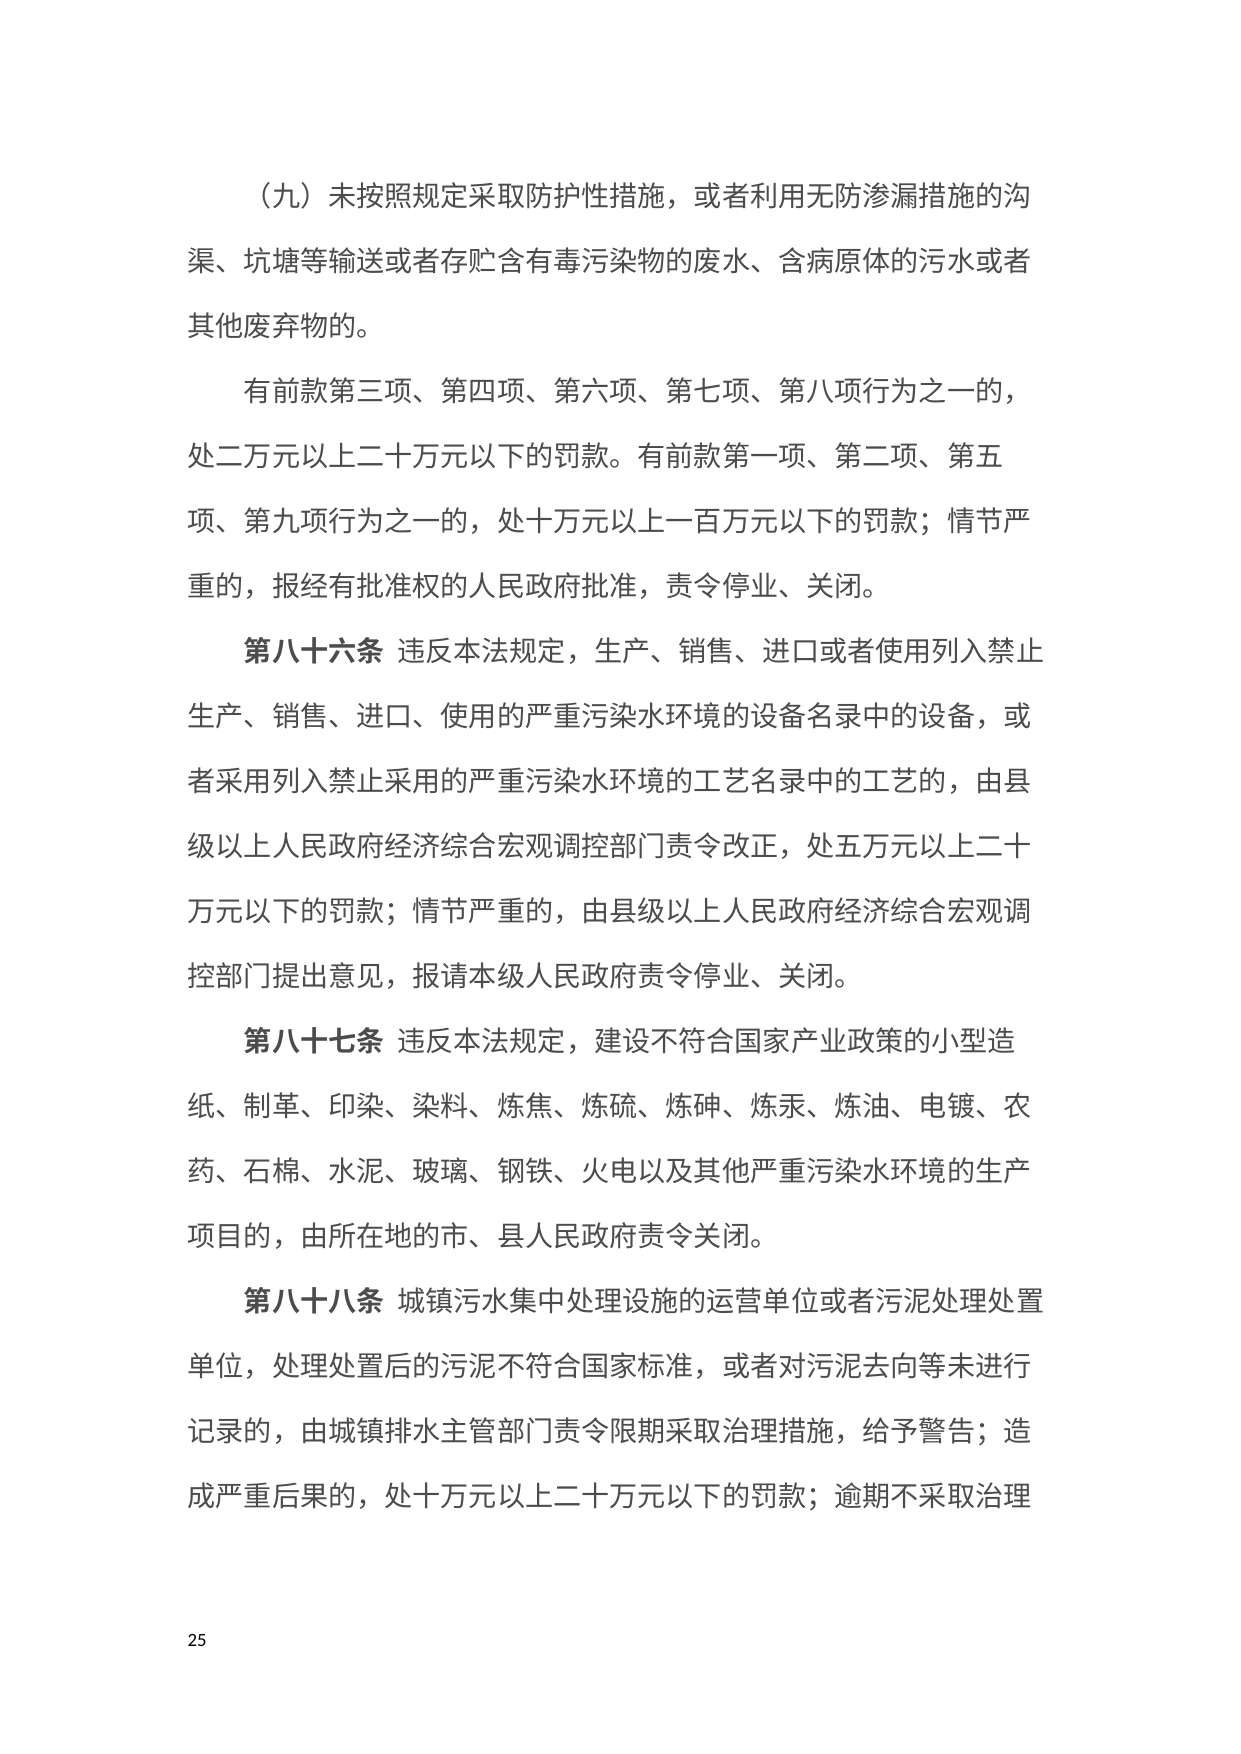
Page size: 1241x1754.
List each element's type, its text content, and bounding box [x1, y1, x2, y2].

text 第八十七条 违反本法规定，建设不符合国家产业政策的小型造纸、制革、印染、染料、炼焦、炼硫、炼砷、炼汞、炼油、电镀、农药、石棉、水泥、玻璃、钢铁、火电以及其他严重污染水环境的生产项目的，由所在地的市、县人民政府责令关闭。 [187, 1007, 1053, 1267]
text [187, 1267, 1053, 1527]
text （九）未按照规定采取防护性措施，或者利用无防渗漏措施的沟渠、坑塘等输送或者存贮含有毒污染物的废水、含病原体的污水或者其他废弃物的。 [187, 162, 1053, 357]
text 第八十六条 违反本法规定，生产、销售、进口或者使用列入禁止生产、销售、进口、使用的严重污染水环境的设备名录中的设备，或者采用列入禁止采用的严重污染水环境的工艺名录中的工艺的，由县级以上人民政府经济综合宏观调控部门责令改正，处五万元以上二十万元以下的罚款；情节严重的，由县级以上人民政府经济综合宏观调控部门提出意见，报请本级人民政府责令停业、关闭。 [187, 617, 1053, 1007]
text 有前款第三项、第四项、第六项、第七项、第八项行为之一的，处二万元以上二十万元以下的罚款。有前款第一项、第二项、第五项、第九项行为之一的，处十万元以上一百万元以下的罚款；情节严重的，报经有批准权的人民政府批准，责令停业、关闭。 [187, 357, 1053, 617]
